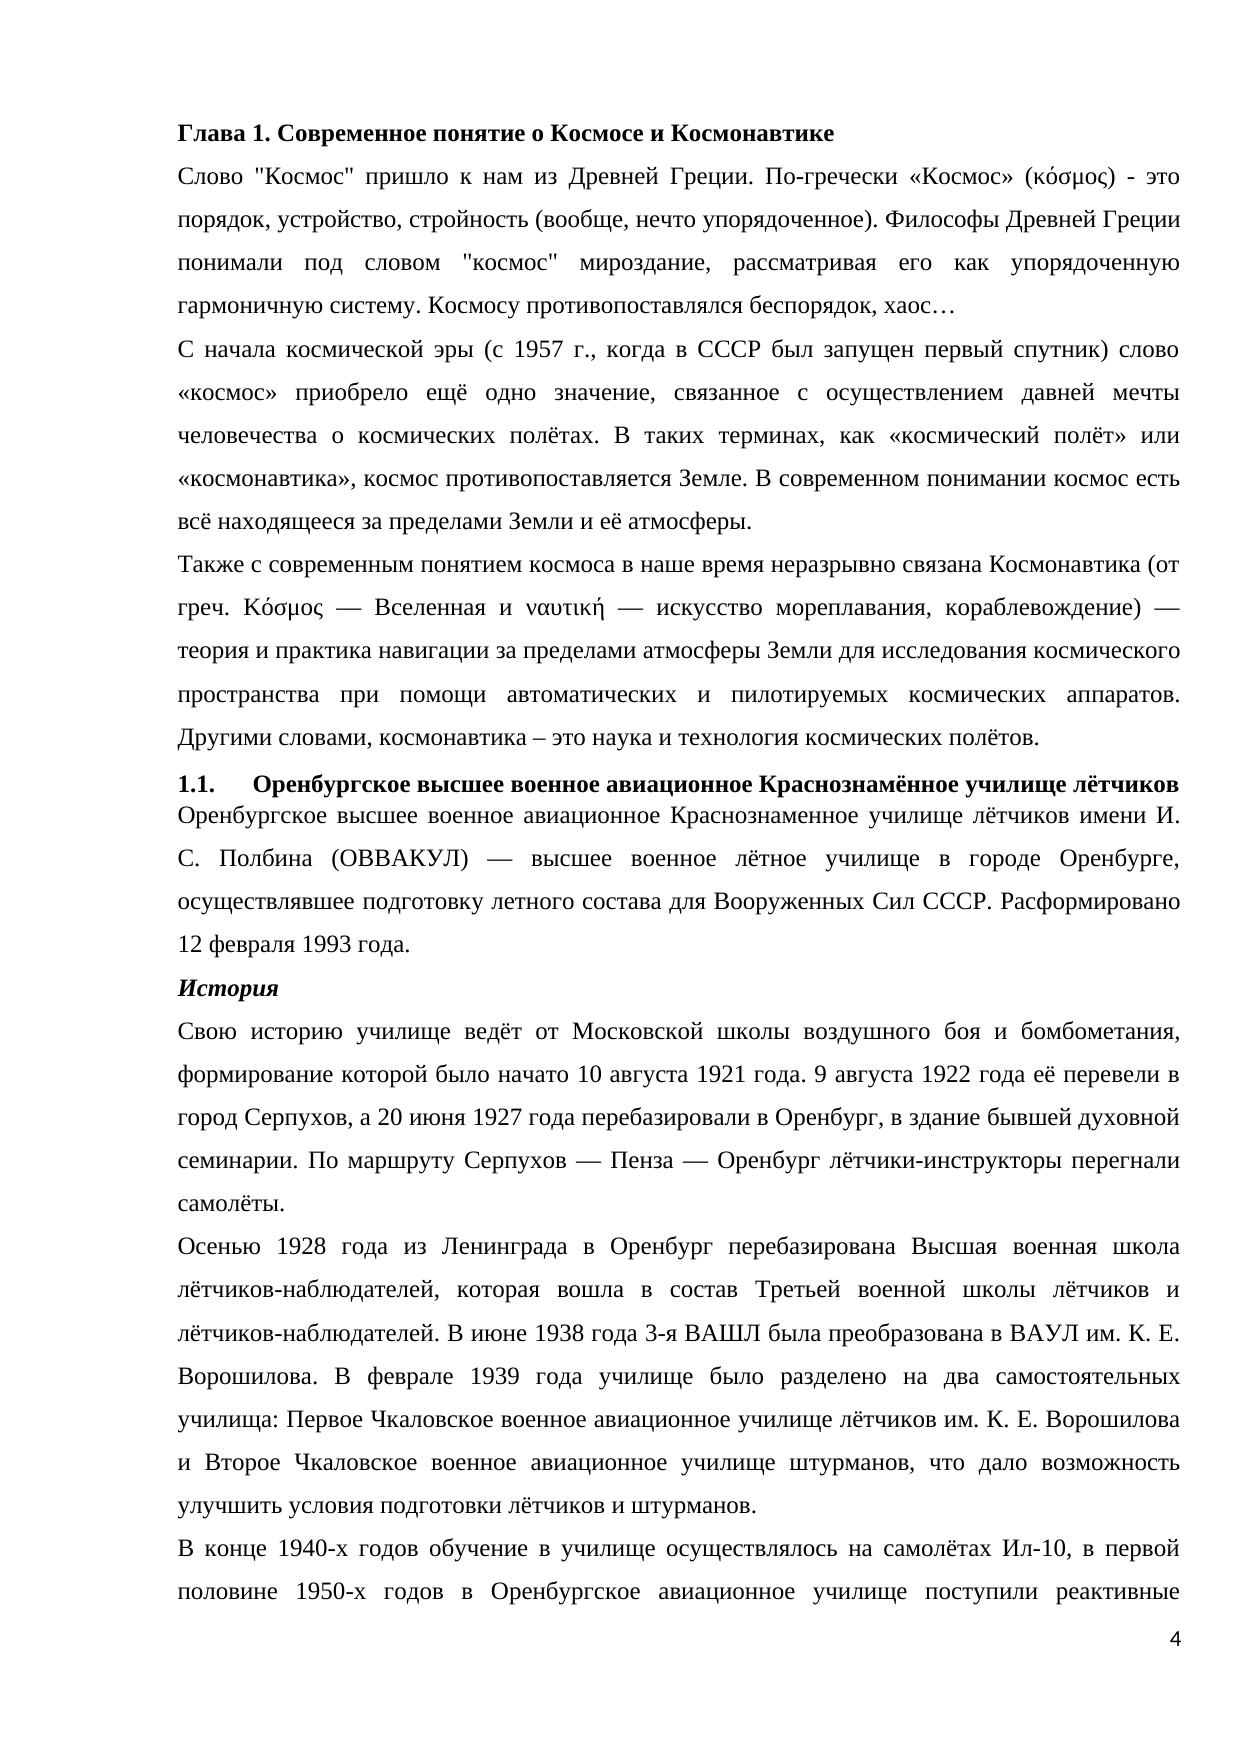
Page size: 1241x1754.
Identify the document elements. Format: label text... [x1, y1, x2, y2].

text Осенью 1928 года из Ленинграда в Оренбург перебазирована Высшая военная школа лётчиков-наблюдателей, которая вошла в состав Третьей военной школы лётчиков и лётчиков-наблюдателей. В июне 1938 года 3-я ВАШЛ была преобразована в ВАУЛ им. К. Е. Ворошилова. В феврале 1939 года училище было разделено на два самостоятельных училища: Первое Чкаловское военное авиационное училище лётчиков им. К. Е. Ворошилова и Второе Чкаловское военное авиационное училище штурманов, что дало возможность улучшить условия подготовки лётчиков и штурманов. [177, 1231, 1181, 1519]
text С начала космической эры (с 1957 г., когда в СССР был запущен первый спутник) слово «космос» приобрело ещё одно значение, связанное с осуществлением давней мечты человечества о космических полётах. В таких терминах, как «космический полёт» или «космонавтика», космос противопоставляется Земле. В современном понимании космос есть всё находящееся за пределами Земли и её атмосферы. [177, 334, 1181, 535]
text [177, 1533, 1181, 1605]
subtitle Глава 1. Современное понятие о Космосе и Космонавтике [177, 118, 1181, 147]
text Слово "Космос" пришло к нам из Древней Греции. По-гречески «Космос» (κόσμος) - это порядок, устройство, стройность (вообще, нечто упорядоченное). Философы Древней Греции понимали под словом "космос" мироздание, рассматривая его как упорядоченную гармоничную систему. Космосу противопоставлялся беспорядок, хаос… [177, 161, 1181, 319]
text Свою историю училище ведёт от Московской школы воздушного боя и бомбометания, формирование которой было начато 10 августа 1921 года. 9 августа 1922 года её перевели в город Серпухов, а 20 июня 1927 года перебазировали в Оренбург, в здание бывшей духовной семинарии. По маршруту Серпухов — Пенза — Оренбург лётчики-инструкторы перегнали самолёты. [177, 1016, 1181, 1217]
subtitle Оренбургское высшее военное авиационное Краснознамённое училище лётчиков [177, 769, 1181, 798]
text История [177, 973, 1181, 1001]
text Оренбургское высшее военное авиационное Краснознаменное училище лётчиков имени И. С. Полбина (ОВВАКУЛ) — высшее военное лётное училище в городе Оренбурге, осуществлявшее подготовку летного состава для Вооруженных Сил СССР. Расформировано 12 февраля 1993 года. [177, 800, 1181, 958]
text Также с современным понятием космоса в наше время неразрывно связана Космонавтика (от греч. Κόσμος — Вселенная и ναυτική — искусство мореплавания, кораблевождение) — теория и практика навигации за пределами атмосферы Земли для исследования космического пространства при помощи автоматических и пилотируемых космических аппаратов. Другими словами, космонавтика – это наука и технология космических полётов. [177, 549, 1181, 751]
